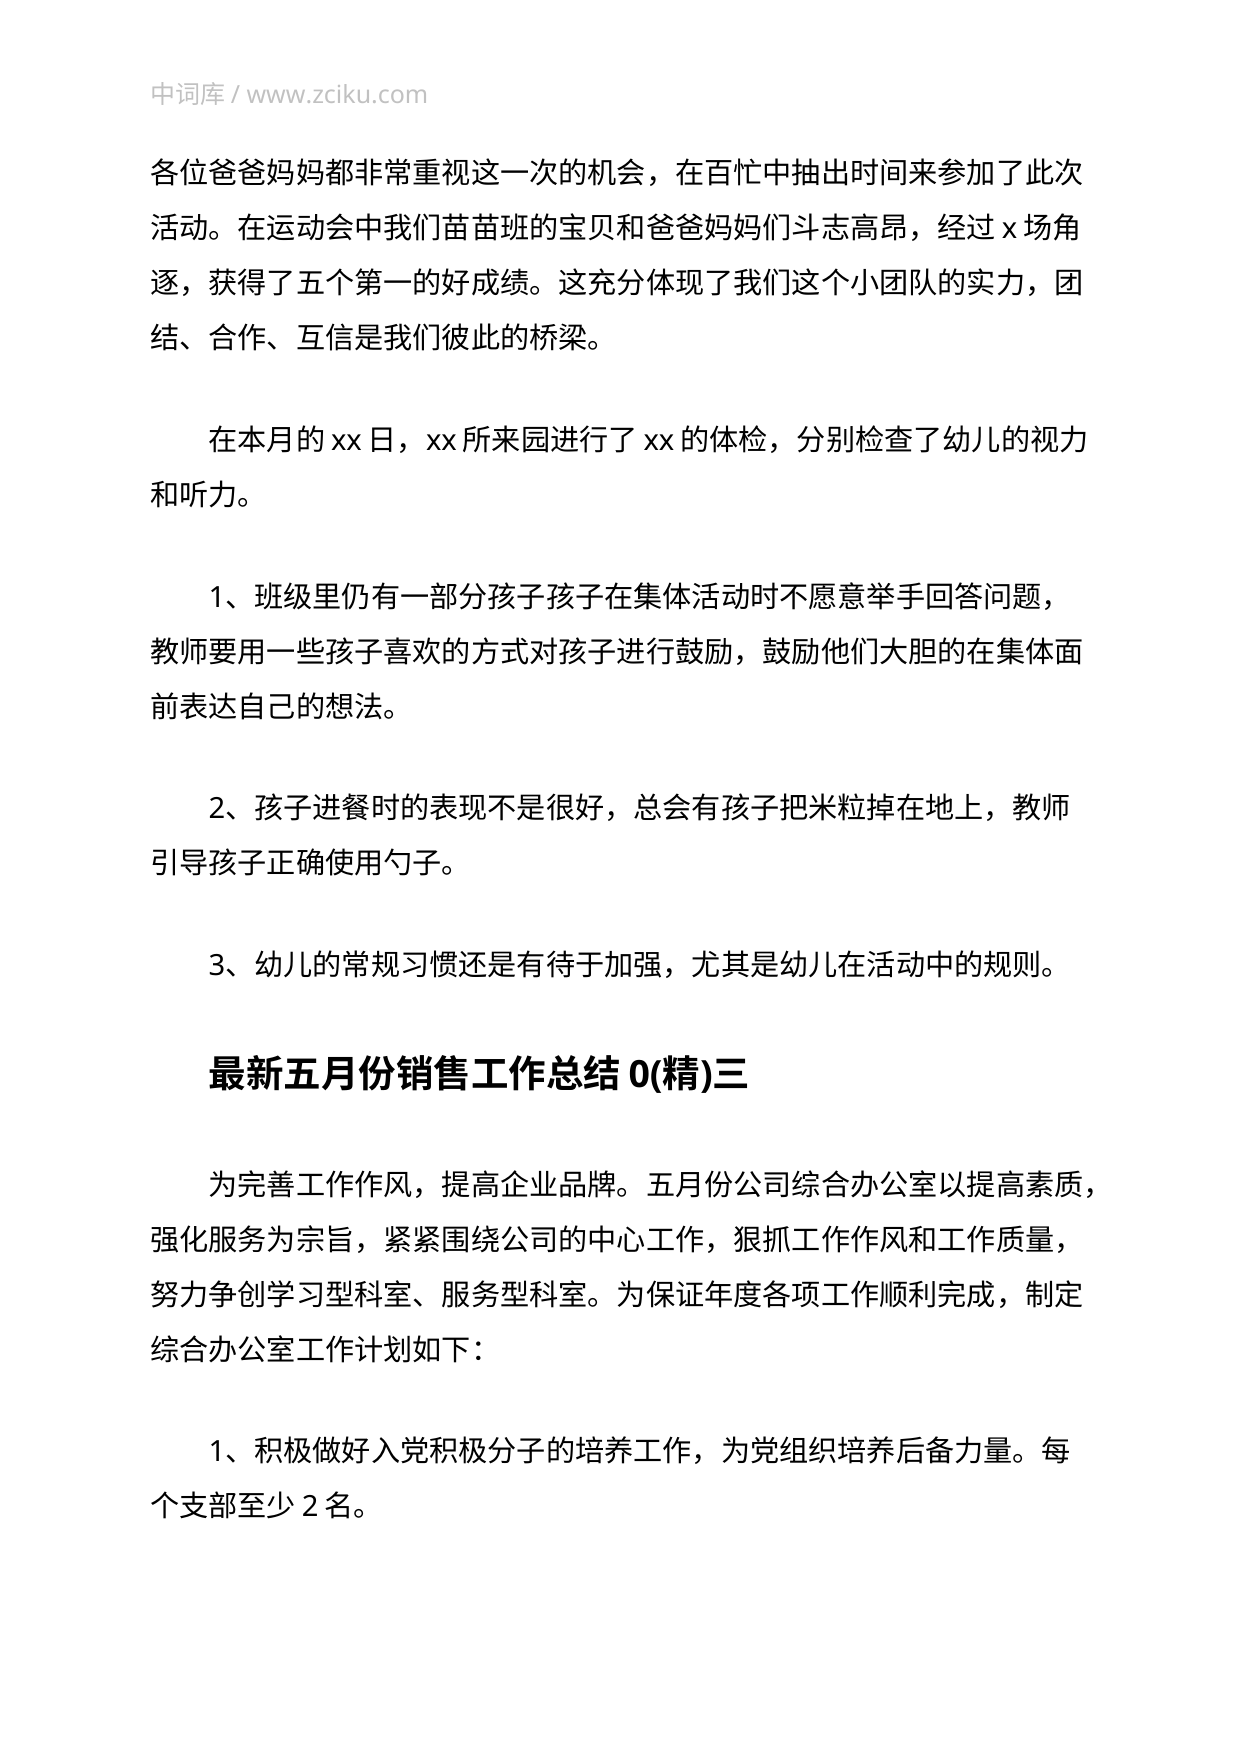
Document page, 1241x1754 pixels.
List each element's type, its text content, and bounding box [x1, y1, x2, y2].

text 1、积极做好入党积极分子的培养工作，为党组织培养后备力量。每个支部至少2名。 [150, 1428, 1090, 1525]
text 3、幼儿的常规习惯还是有待于加强，尤其是幼儿在活动中的规则。 [150, 942, 1090, 984]
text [150, 150, 1090, 357]
text 1、班级里仍有一部分孩子孩子在集体活动时不愿意举手回答问题，教师要用一些孩子喜欢的方式对孩子进行鼓励，鼓励他们大胆的在集体面前表达自己的想法。 [150, 573, 1090, 726]
text 为完善工作作风，提高企业品牌。五月份公司综合办公室以提高素质，强化服务为宗旨，紧紧围绕公司的中心工作，狠抓工作作风和工作质量，努力争创学习型科室、服务型科室。为保证年度各项工作顺利完成，制定综合办公室工作计划如下： [150, 1161, 1090, 1368]
text 在本月的xx日，xx所来园进行了xx的体检，分别检查了幼儿的视力和听力。 [150, 417, 1090, 514]
text 最新五月份销售工作总结0(精)三 [150, 1044, 1090, 1098]
text 2、孩子进餐时的表现不是很好，总会有孩子把米粒掉在地上，教师引导孩子正确使用勺子。 [150, 785, 1090, 882]
